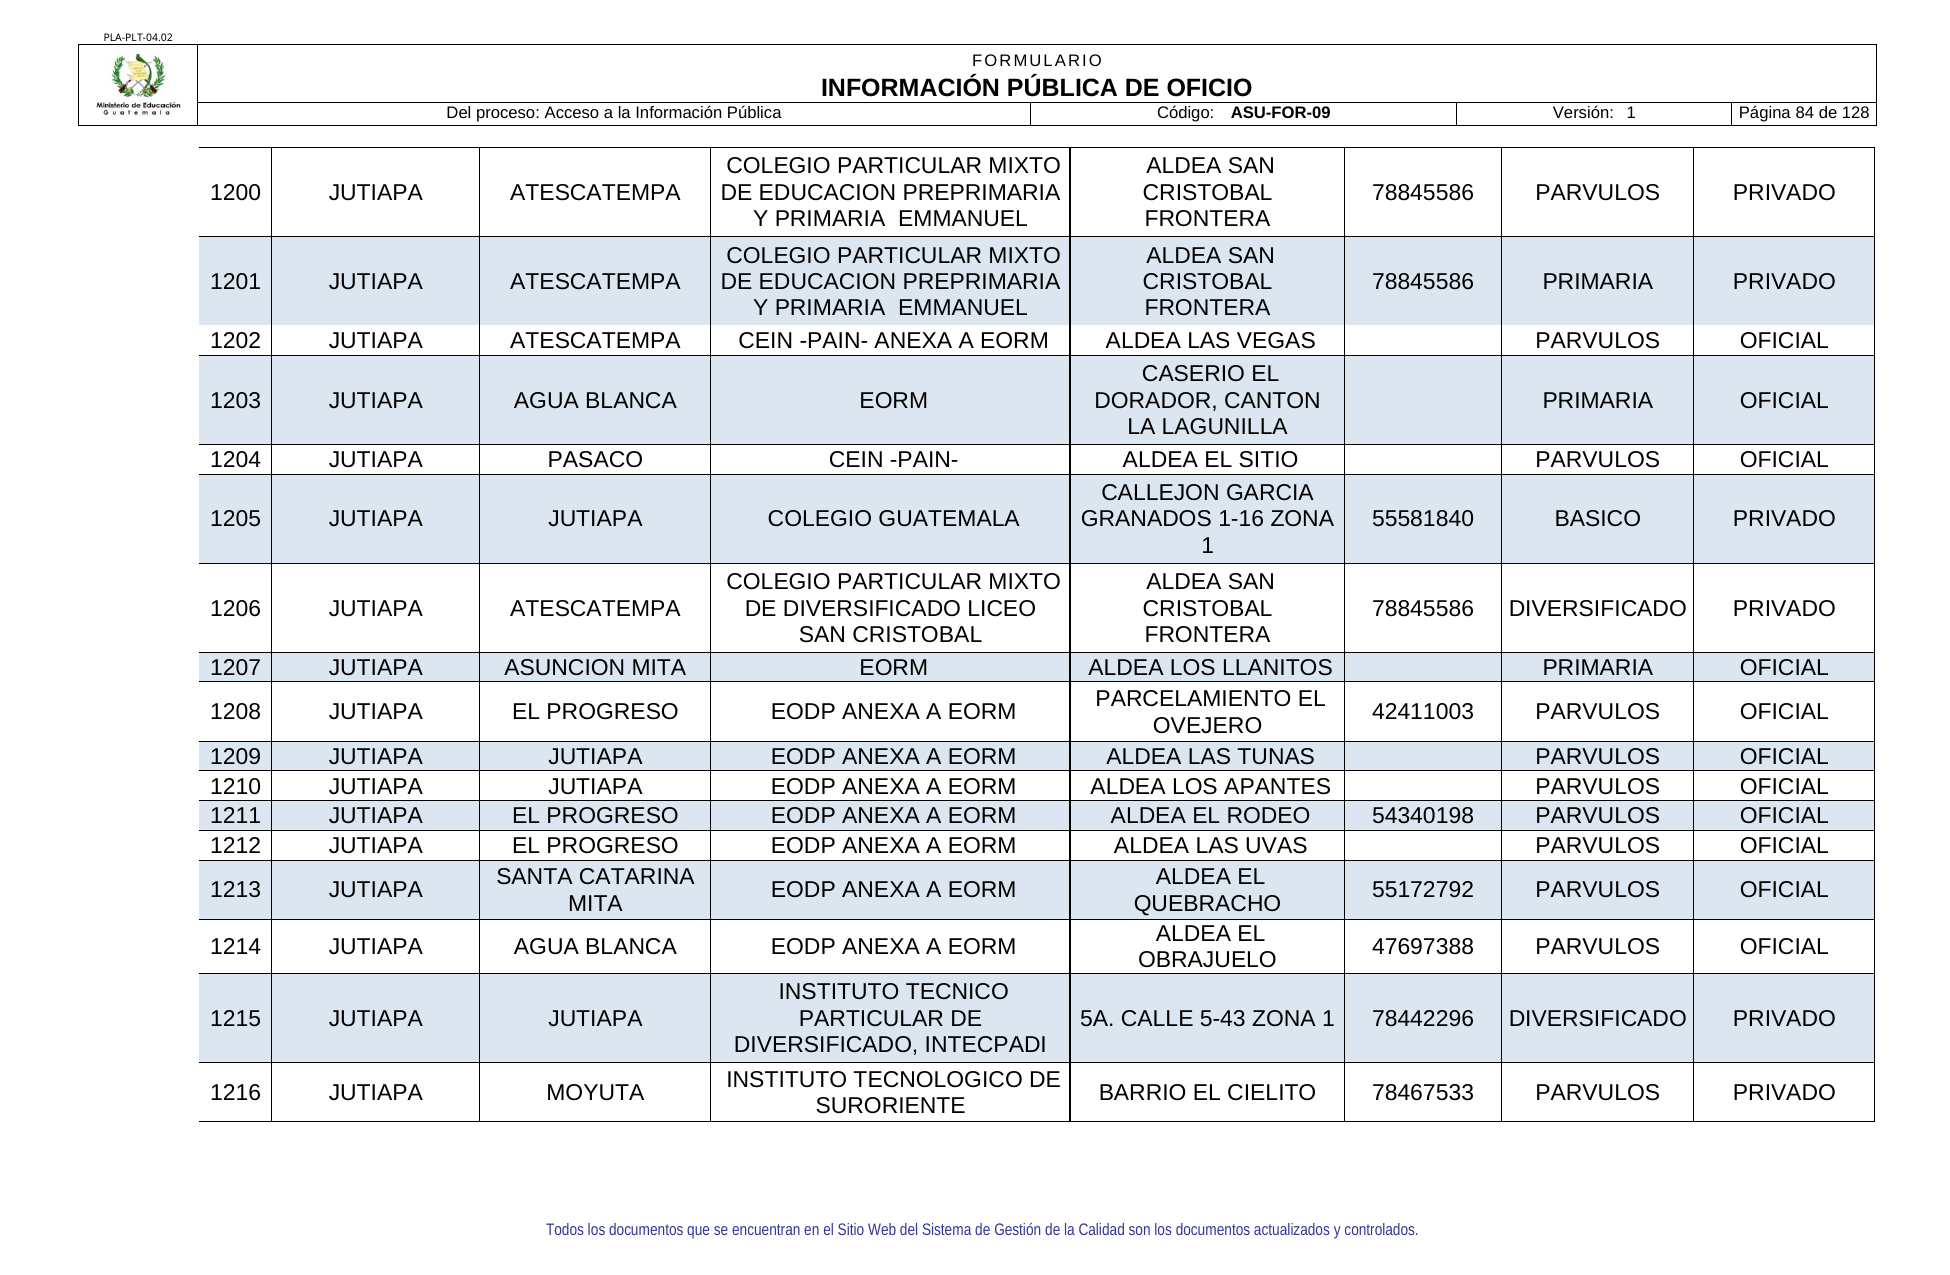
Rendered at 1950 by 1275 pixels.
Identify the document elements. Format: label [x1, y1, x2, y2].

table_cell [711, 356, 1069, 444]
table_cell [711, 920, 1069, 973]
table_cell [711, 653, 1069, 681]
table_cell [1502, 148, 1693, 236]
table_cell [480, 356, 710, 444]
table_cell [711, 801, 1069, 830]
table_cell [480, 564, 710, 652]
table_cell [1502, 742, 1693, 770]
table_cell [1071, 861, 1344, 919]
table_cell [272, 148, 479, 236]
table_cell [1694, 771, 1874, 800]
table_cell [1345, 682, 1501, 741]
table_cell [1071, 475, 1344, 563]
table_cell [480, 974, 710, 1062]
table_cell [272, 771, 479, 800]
picture [95, 51, 181, 117]
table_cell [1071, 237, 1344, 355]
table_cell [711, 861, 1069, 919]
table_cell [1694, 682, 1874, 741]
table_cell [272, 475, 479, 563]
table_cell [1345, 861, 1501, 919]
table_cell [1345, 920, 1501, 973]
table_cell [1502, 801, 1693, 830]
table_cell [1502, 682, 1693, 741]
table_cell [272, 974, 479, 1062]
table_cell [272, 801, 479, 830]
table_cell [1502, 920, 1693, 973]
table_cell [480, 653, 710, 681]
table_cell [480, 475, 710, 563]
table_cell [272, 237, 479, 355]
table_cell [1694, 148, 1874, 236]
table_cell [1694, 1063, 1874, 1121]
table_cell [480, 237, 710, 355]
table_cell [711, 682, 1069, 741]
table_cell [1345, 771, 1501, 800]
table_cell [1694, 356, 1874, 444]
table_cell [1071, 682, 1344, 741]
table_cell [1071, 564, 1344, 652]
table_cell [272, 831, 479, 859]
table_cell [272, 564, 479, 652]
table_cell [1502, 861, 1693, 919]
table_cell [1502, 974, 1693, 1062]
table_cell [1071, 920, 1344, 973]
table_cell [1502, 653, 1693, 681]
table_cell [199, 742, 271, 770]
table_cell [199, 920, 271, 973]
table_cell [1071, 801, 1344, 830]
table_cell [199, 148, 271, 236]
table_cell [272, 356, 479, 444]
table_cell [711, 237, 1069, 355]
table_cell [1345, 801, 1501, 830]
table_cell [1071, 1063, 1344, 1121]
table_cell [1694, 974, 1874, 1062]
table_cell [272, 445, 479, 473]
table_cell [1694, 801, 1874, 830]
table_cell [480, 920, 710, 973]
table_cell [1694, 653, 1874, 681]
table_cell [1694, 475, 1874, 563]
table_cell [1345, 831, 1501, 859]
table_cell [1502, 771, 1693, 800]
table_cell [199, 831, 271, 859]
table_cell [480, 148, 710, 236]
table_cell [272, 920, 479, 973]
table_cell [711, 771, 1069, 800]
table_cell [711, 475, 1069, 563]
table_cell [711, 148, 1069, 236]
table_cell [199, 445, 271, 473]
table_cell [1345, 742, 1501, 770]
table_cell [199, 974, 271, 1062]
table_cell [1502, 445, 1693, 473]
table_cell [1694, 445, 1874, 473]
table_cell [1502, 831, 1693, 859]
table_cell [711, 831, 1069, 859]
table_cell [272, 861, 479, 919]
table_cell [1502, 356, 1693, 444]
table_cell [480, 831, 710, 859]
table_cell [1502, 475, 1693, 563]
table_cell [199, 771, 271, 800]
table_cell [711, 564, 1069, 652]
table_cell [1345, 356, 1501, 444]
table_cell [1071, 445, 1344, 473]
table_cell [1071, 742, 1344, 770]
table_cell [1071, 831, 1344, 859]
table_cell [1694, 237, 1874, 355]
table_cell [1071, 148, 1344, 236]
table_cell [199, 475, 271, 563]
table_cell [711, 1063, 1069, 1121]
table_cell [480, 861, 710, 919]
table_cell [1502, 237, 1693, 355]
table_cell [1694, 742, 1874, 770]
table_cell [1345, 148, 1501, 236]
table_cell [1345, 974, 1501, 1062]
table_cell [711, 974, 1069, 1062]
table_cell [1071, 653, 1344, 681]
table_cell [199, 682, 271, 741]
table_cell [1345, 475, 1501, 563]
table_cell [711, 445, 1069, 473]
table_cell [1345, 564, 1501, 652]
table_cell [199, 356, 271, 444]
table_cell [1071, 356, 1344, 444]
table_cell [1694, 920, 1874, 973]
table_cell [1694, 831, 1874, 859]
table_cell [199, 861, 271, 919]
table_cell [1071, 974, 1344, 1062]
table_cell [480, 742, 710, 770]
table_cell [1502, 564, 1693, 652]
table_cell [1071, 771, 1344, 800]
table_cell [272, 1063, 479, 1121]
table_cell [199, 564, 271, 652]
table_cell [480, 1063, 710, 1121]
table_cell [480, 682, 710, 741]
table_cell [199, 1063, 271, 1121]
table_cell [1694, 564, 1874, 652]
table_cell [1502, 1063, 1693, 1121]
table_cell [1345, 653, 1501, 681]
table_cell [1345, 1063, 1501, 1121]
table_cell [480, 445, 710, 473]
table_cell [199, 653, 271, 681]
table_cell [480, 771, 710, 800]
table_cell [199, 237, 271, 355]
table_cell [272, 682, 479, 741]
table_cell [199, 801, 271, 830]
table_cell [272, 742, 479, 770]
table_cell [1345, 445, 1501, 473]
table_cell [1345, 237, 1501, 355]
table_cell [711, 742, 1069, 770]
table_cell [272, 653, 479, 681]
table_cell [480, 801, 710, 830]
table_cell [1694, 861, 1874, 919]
